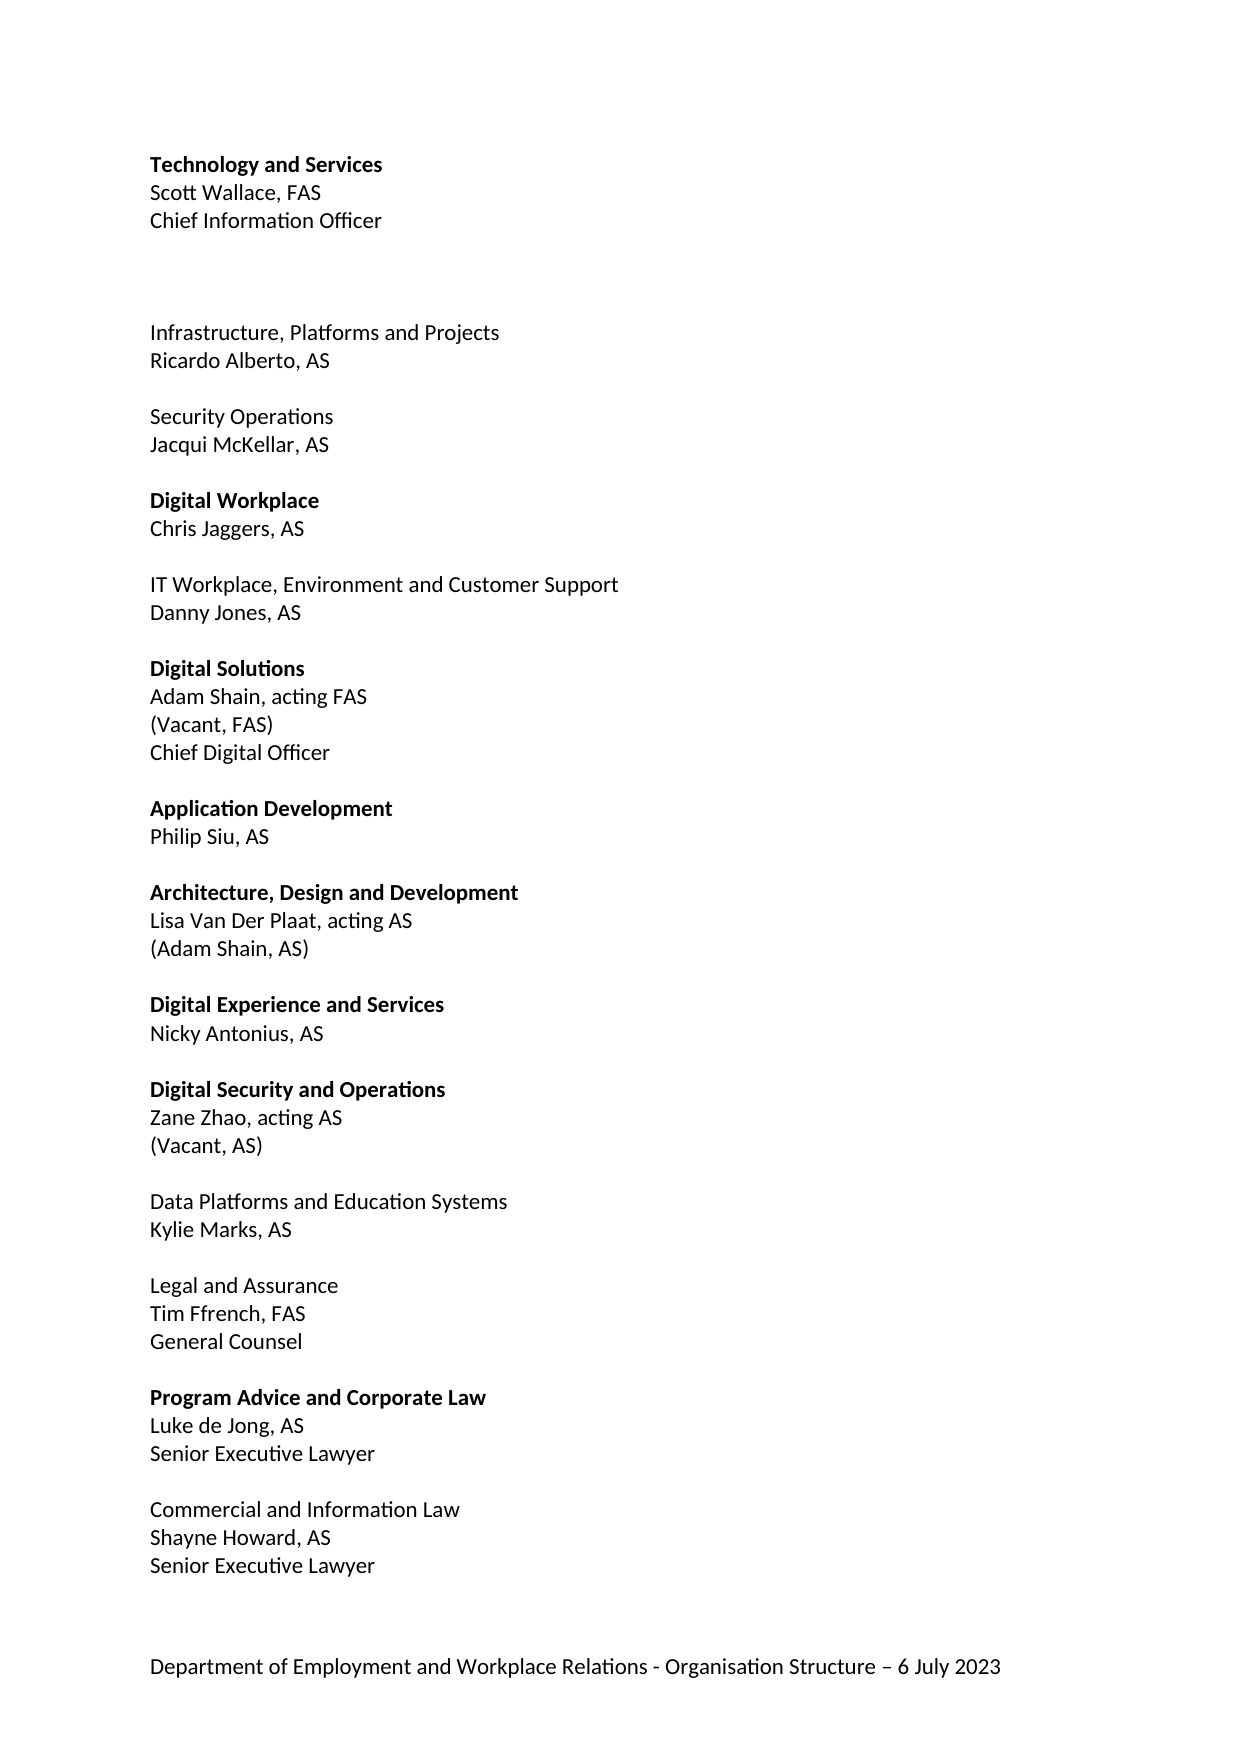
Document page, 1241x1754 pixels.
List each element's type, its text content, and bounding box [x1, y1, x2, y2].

text (Vacant, AS) [150, 1131, 1090, 1159]
subtitle Architecture, Design and Development Lisa Van Der Plaat, acting AS [150, 878, 1090, 934]
subtitle Technology and Services Scott Wallace, FAS [150, 150, 1090, 206]
text Chief Information Officer [150, 206, 1090, 234]
text Infrastructure, Platforms and Projects Ricardo Alberto, AS [150, 318, 1090, 374]
subtitle Digital Security and Operations [150, 1075, 1090, 1103]
subtitle (Adam Shain, AS) [150, 934, 1090, 963]
subtitle Tim Ffrench, FAS [150, 1299, 1090, 1327]
text Kylie Marks, AS [150, 1215, 1090, 1243]
subtitle General Counsel [150, 1327, 1090, 1355]
text IT Workplace, Environment and Customer Support Danny Jones, AS [150, 570, 1090, 626]
subtitle (Vacant, FAS) [150, 710, 1090, 738]
text Senior Executive Lawyer [150, 1551, 1090, 1579]
text Zane Zhao, acting AS [150, 1103, 1090, 1131]
text Legal and Assurance [150, 1271, 1090, 1299]
subtitle Application Development Philip Siu, AS [150, 794, 1090, 851]
subtitle Digital Experience and Services Nicky Antonius, AS [150, 991, 1090, 1047]
text Data Platforms and Education Systems [150, 1187, 1090, 1215]
text Security Operations [150, 402, 1090, 430]
subtitle Luke de Jong, AS [150, 1411, 1090, 1439]
subtitle Senior Executive Lawyer [150, 1439, 1090, 1467]
text Jacqui McKellar, AS [150, 430, 1090, 458]
text Chief Digital Officer [150, 738, 1090, 766]
subtitle Program Advice and Corporate Law [150, 1383, 1090, 1411]
subtitle Digital Solutions Adam Shain, acting FAS [150, 654, 1090, 710]
text Commercial and Information Law Shayne Howard, AS [150, 1495, 1090, 1551]
subtitle Digital Workplace Chris Jaggers, AS [150, 486, 1090, 542]
